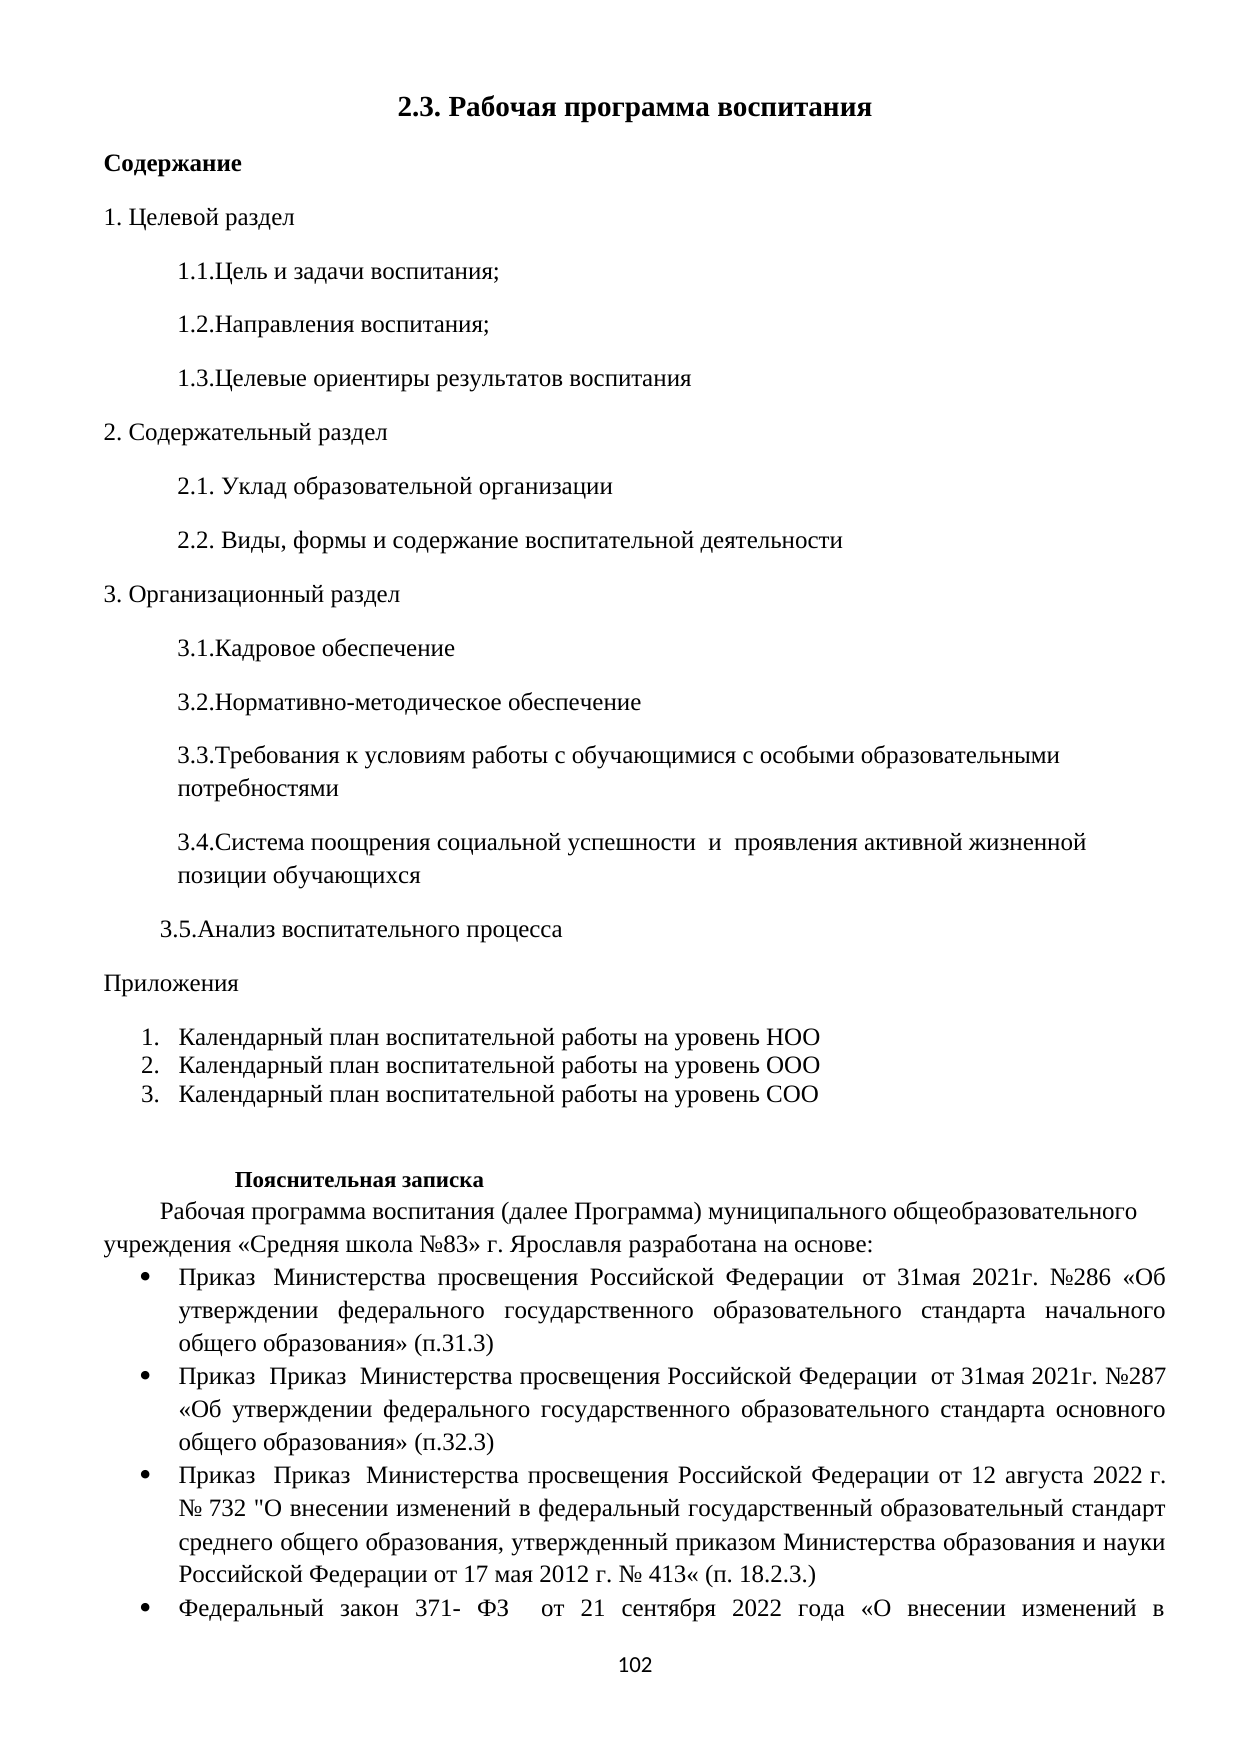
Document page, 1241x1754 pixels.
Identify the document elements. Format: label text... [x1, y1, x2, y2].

text 3.2.Нормативно-методическое обеспечение [103, 687, 1166, 715]
text Содержание [103, 148, 1166, 177]
text 1.1.Цель и задачи воспитания; [103, 256, 1166, 284]
list Пояснительная записка [234, 1166, 1166, 1192]
text 1.3.Целевые ориентиры результатов воспитания [103, 363, 1166, 392]
text Рабочая программа воспитания (далее Программа) муниципального общеобразовательного учреждения «Средняя школа №83» г. Ярославля разработана на основе: [103, 1196, 1166, 1258]
text 2. Содержательный раздел [103, 417, 1166, 446]
text 2.3. Рабочая программа воспитания [103, 89, 1166, 122]
text 3. Организационный раздел [103, 579, 1166, 608]
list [141, 1593, 1166, 1621]
list Календарный план воспитательной работы на уровень ООО [141, 1051, 1166, 1079]
text 3.5.Анализ воспитательного процесса [103, 914, 1166, 943]
text Приложения [103, 968, 1166, 997]
list Приказ Приказ Министерства просвещения Российской Федерации от 31мая 2021г. №287 «Об утверждении федерального государственного образовательного стандарта основного общего образования» (п.32.3) [141, 1361, 1166, 1456]
text 1. Целевой раздел [103, 202, 1166, 231]
text 1.2.Направления воспитания; [103, 309, 1166, 338]
text 3.3.Требования к условиям работы с обучающимися с особыми образовательными потребностями [177, 740, 1166, 802]
text 2.1. Уклад образовательной организации [103, 471, 1166, 500]
list Приказ Министерства просвещения Российской Федерации от 31мая 2021г. №286 «Об утверждении федерального государственного образовательного стандарта начального общего образования» (п.31.3) [141, 1262, 1166, 1357]
list Приказ Приказ Министерства просвещения Российской Федерации от 12 августа 2022 г. № 732 "О внесении изменений в федеральный государственный образовательный стандарт среднего общего образования, утвержденный приказом Министерства образования и науки Российской Федерации от 17 мая 2012 г. № 413« (п. 18.2.3.) [141, 1461, 1166, 1588]
text 3.1.Кадровое обеспечение [103, 633, 1166, 661]
text 2.2. Виды, формы и содержание воспитательной деятельности [103, 525, 1166, 554]
list Календарный план воспитательной работы на уровень СОО [141, 1079, 1166, 1108]
list Календарный план воспитательной работы на уровень НОО [141, 1022, 1166, 1051]
text 3.4.Система поощрения социальной успешности и проявления активной жизненной позиции обучающихся [177, 827, 1166, 889]
